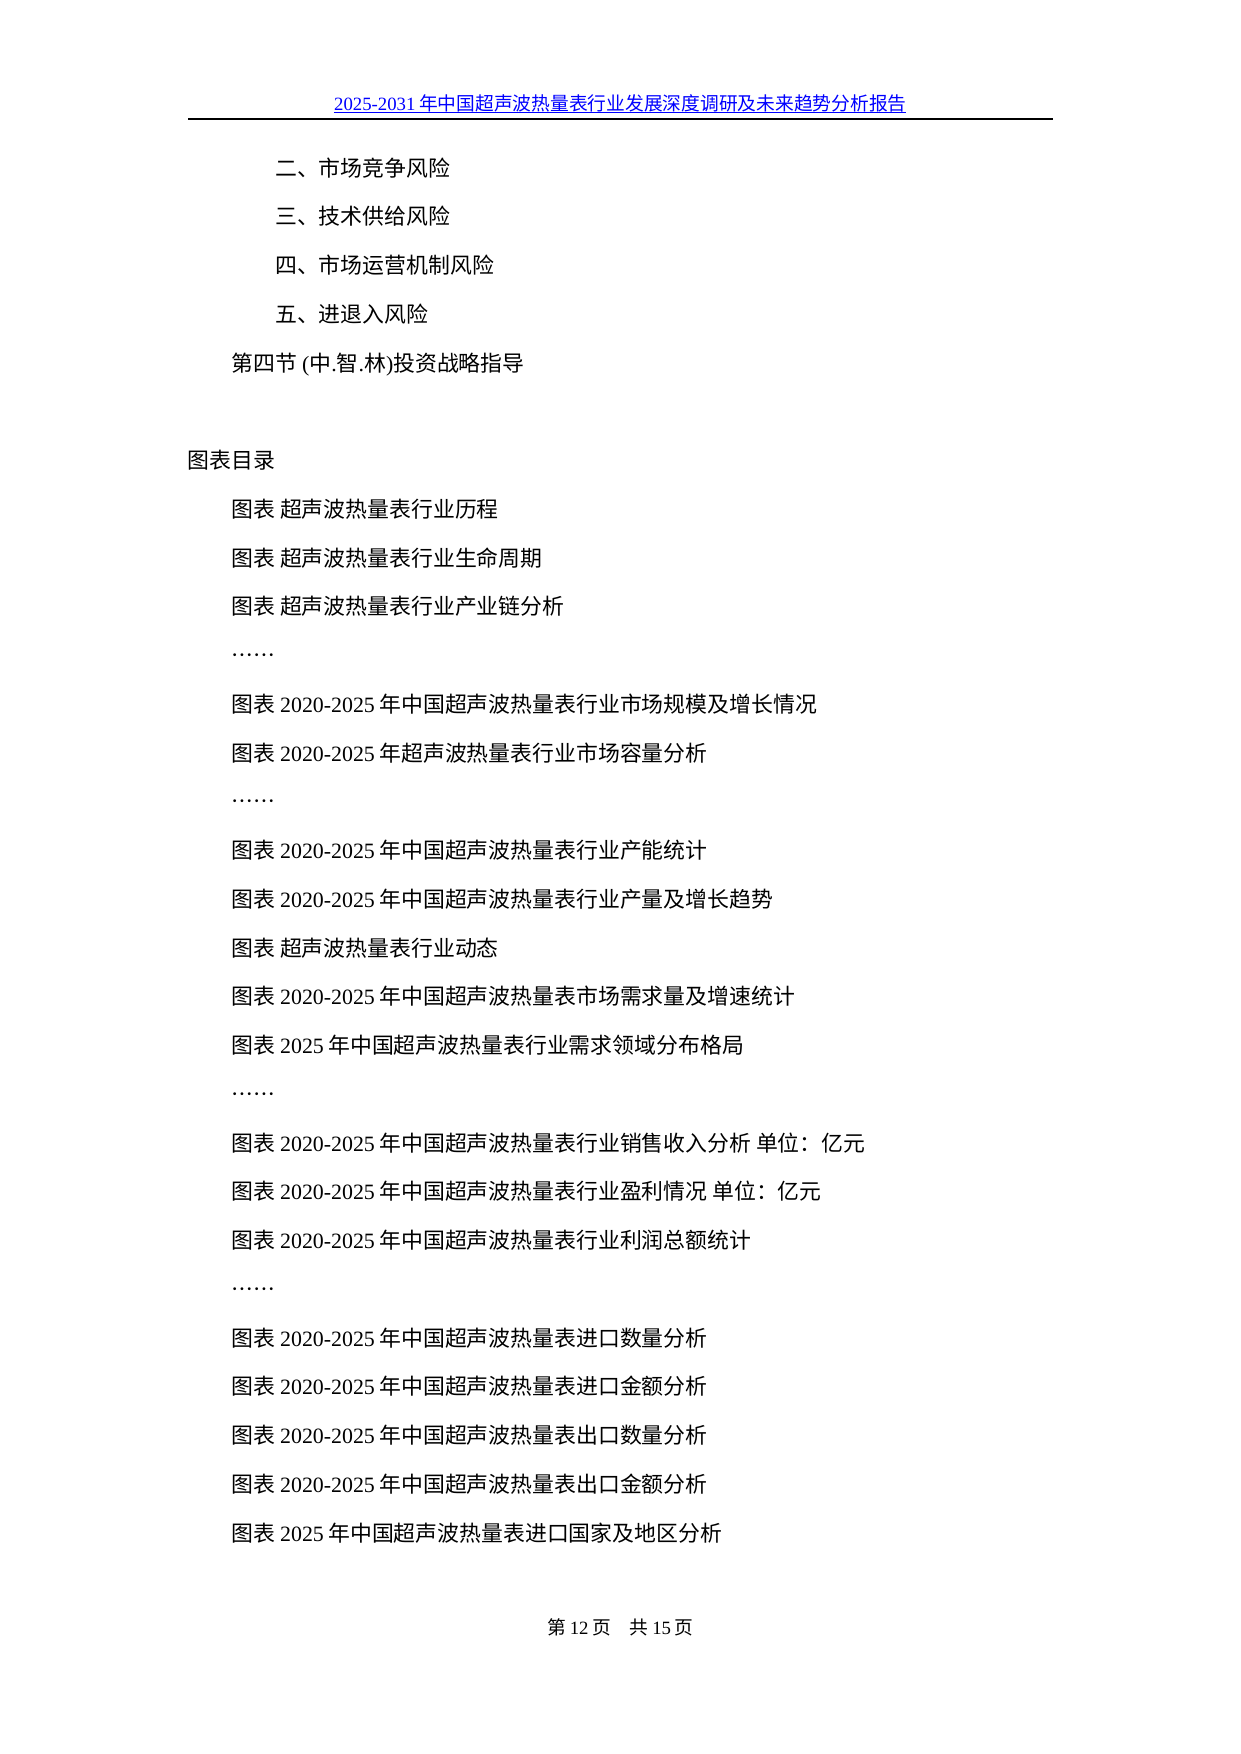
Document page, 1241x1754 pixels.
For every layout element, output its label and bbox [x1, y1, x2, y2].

text [187, 150, 1053, 1548]
